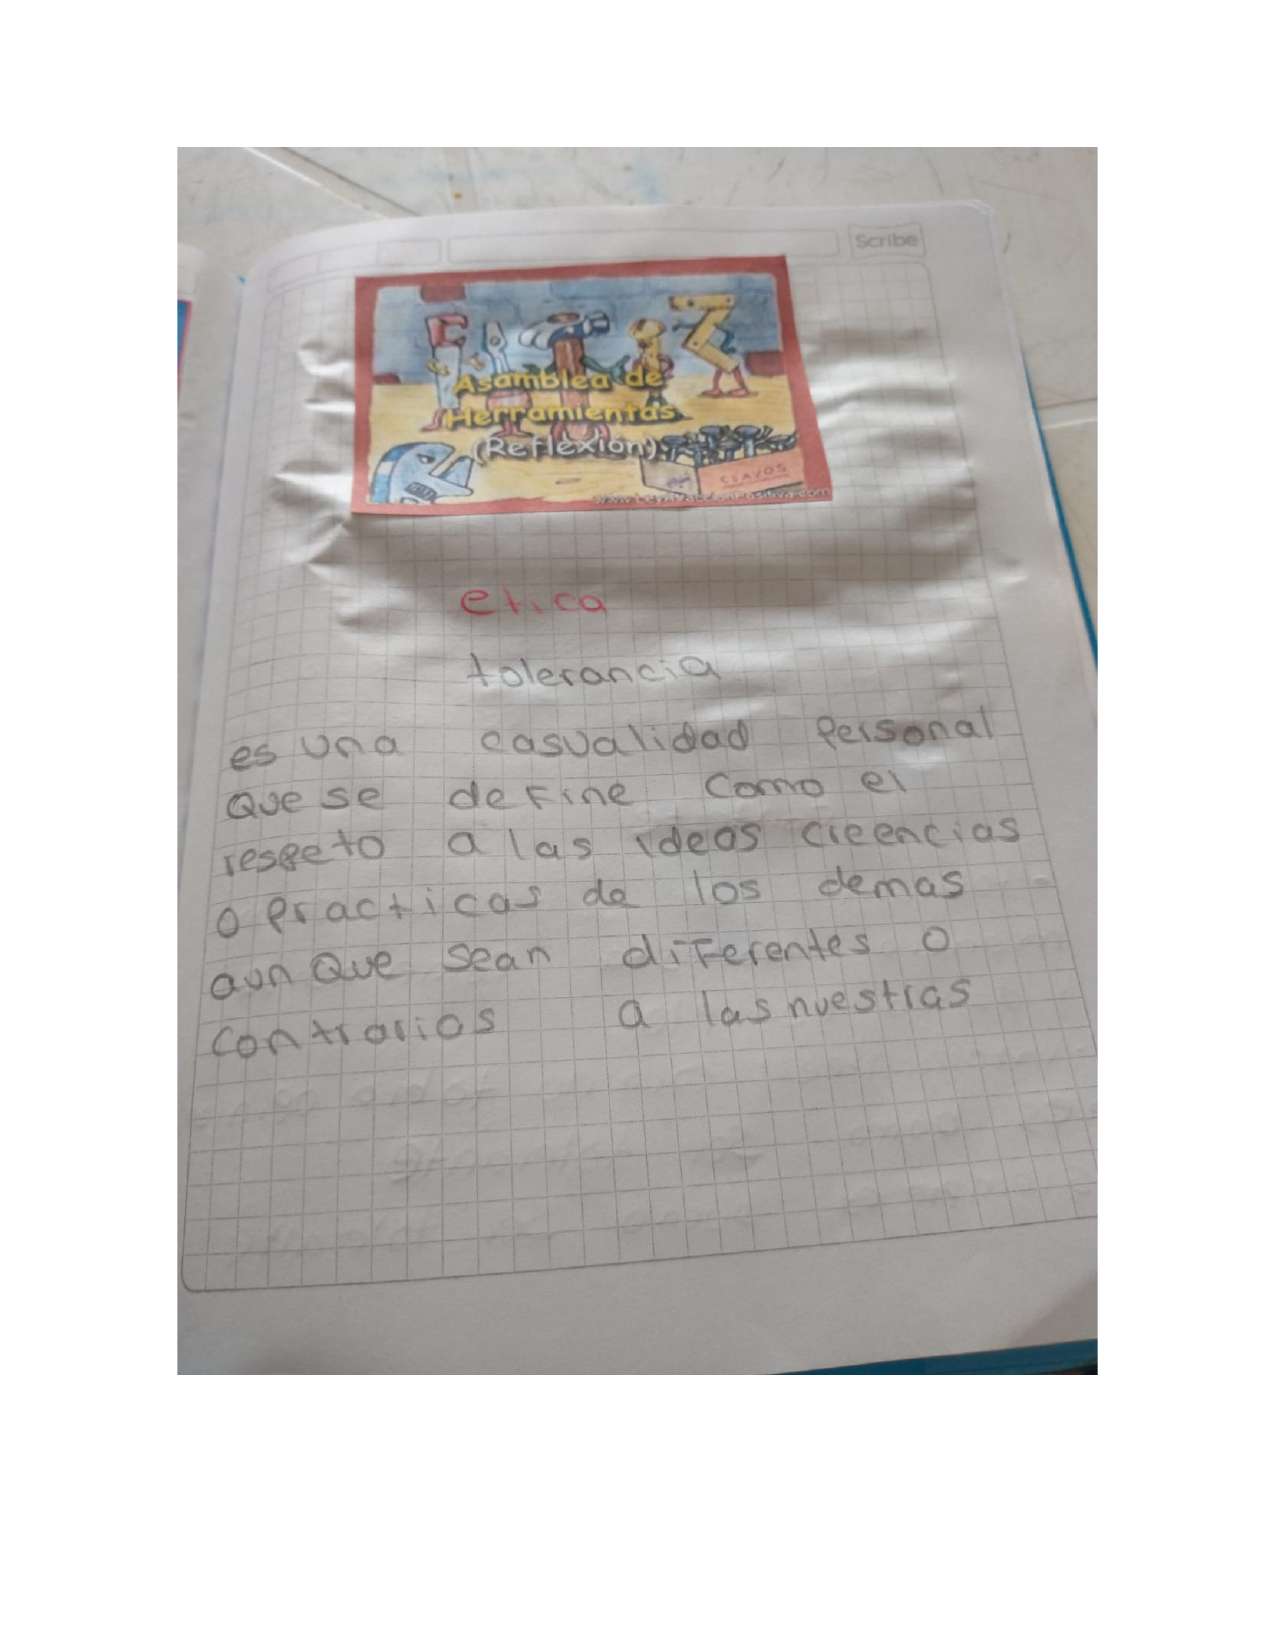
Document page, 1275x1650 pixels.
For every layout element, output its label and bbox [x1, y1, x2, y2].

picture [177, 147, 1098, 1375]
